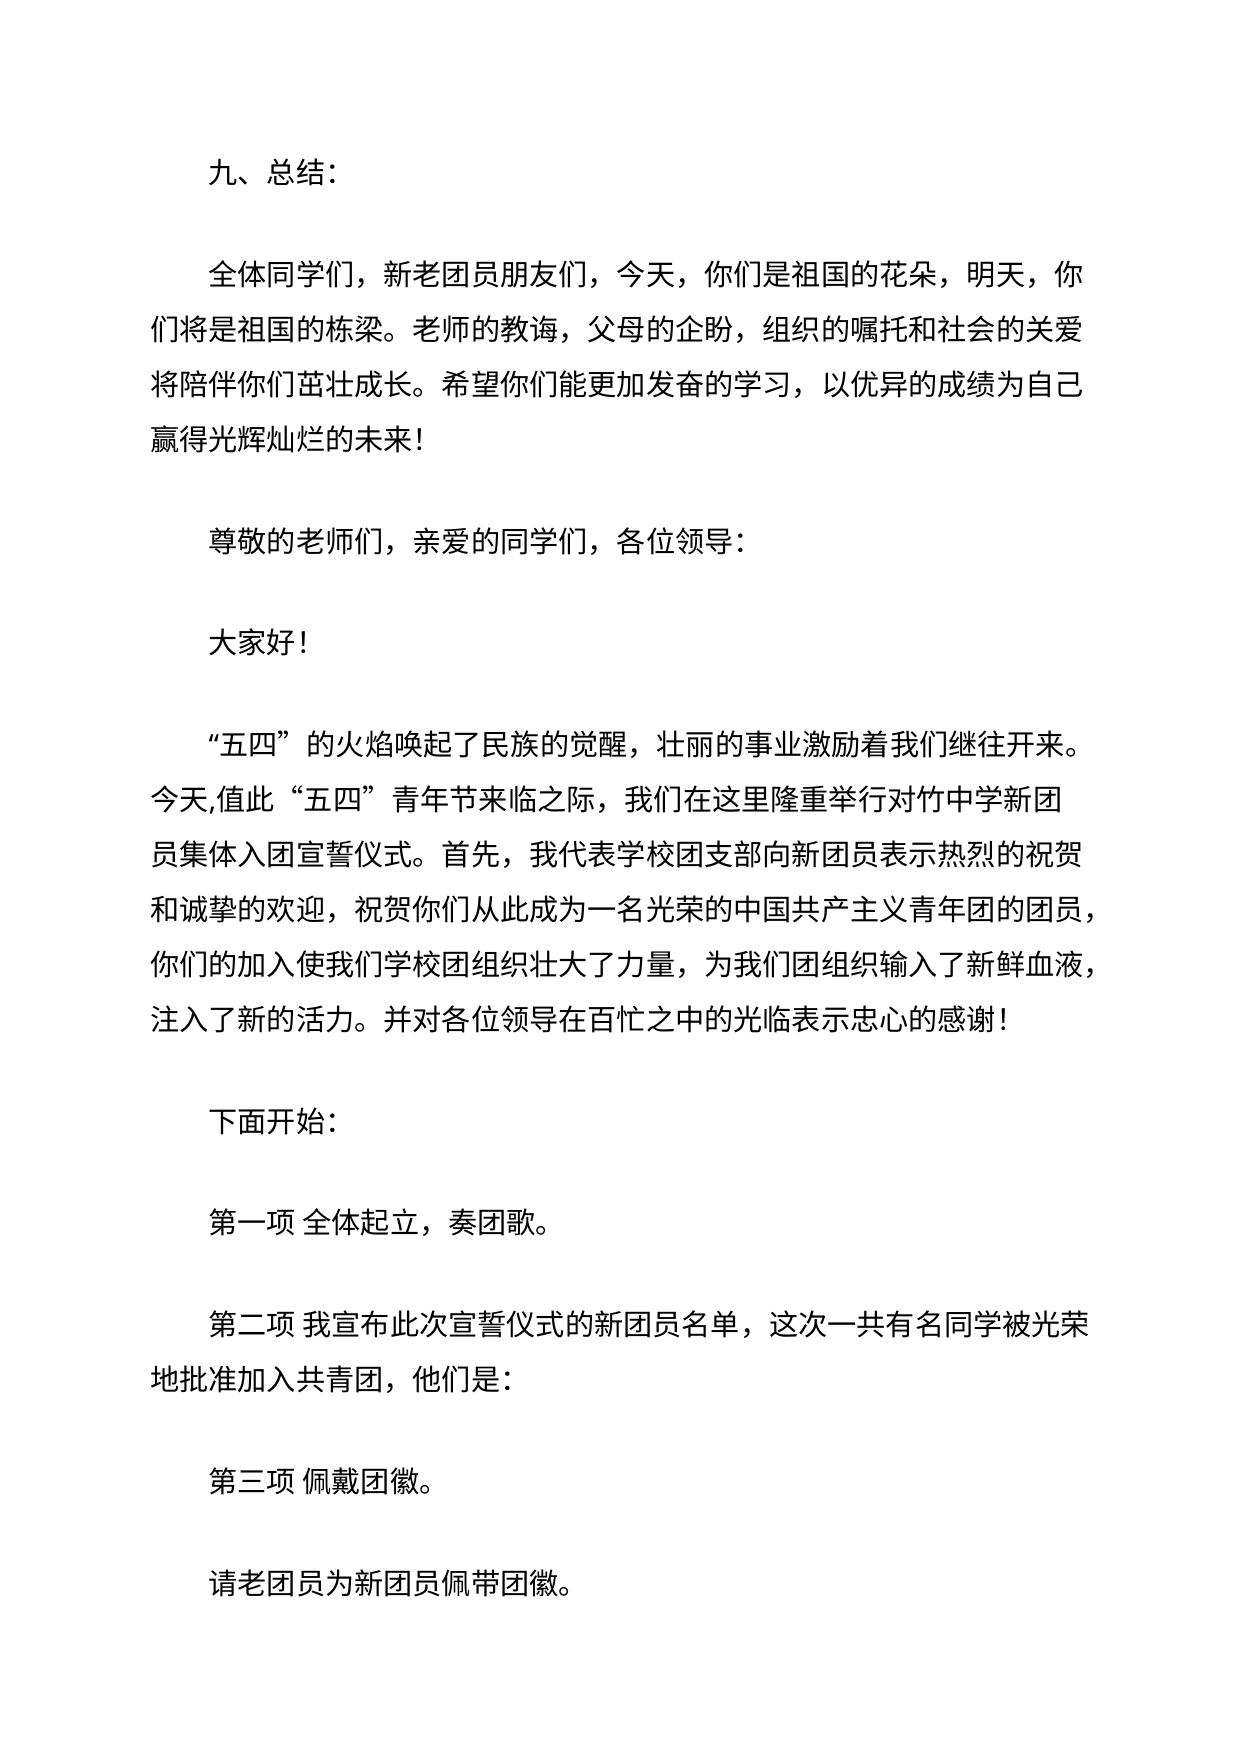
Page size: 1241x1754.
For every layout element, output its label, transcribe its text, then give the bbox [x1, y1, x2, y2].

text “五四”的火焰唤起了民族的觉醒，壮丽的事业激励着我们继往开来。今天,值此“五四”青年节来临之际，我们在这里隆重举行对竹中学新团员集体入团宣誓仪式。首先，我代表学校团支部向新团员表示热烈的祝贺和诚挚的欢迎，祝贺你们从此成为一名光荣的中国共产主义青年团的团员，你们的加入使我们学校团组织壮大了力量，为我们团组织输入了新鲜血液，注入了新的活力。并对各位领导在百忙之中的光临表示忠心的感谢！ [150, 722, 1090, 1039]
text 九、总结： [150, 150, 1090, 192]
text 下面开始： [150, 1098, 1090, 1141]
text 第一项 全体起立，奏团歌。 [150, 1200, 1090, 1242]
text 尊敬的老师们，亲爱的同学们，各位领导： [150, 518, 1090, 561]
text 全体同学们，新老团员朋友们，今天，你们是祖国的花朵，明天，你们将是祖国的栋梁。老师的教诲，父母的企盼，组织的嘱托和社会的关爱将陪伴你们茁壮成长。希望你们能更加发奋的学习，以优异的成绩为自己赢得光辉灿烂的未来！ [150, 252, 1090, 459]
text 请老团员为新团员佩带团徽。 [150, 1560, 1090, 1602]
text 第三项 佩戴团徽。 [150, 1458, 1090, 1501]
text 大家好！ [150, 620, 1090, 662]
text 第二项 我宣布此次宣誓仪式的新团员名单，这次一共有名同学被光荣地批准加入共青团，他们是： [150, 1302, 1090, 1399]
